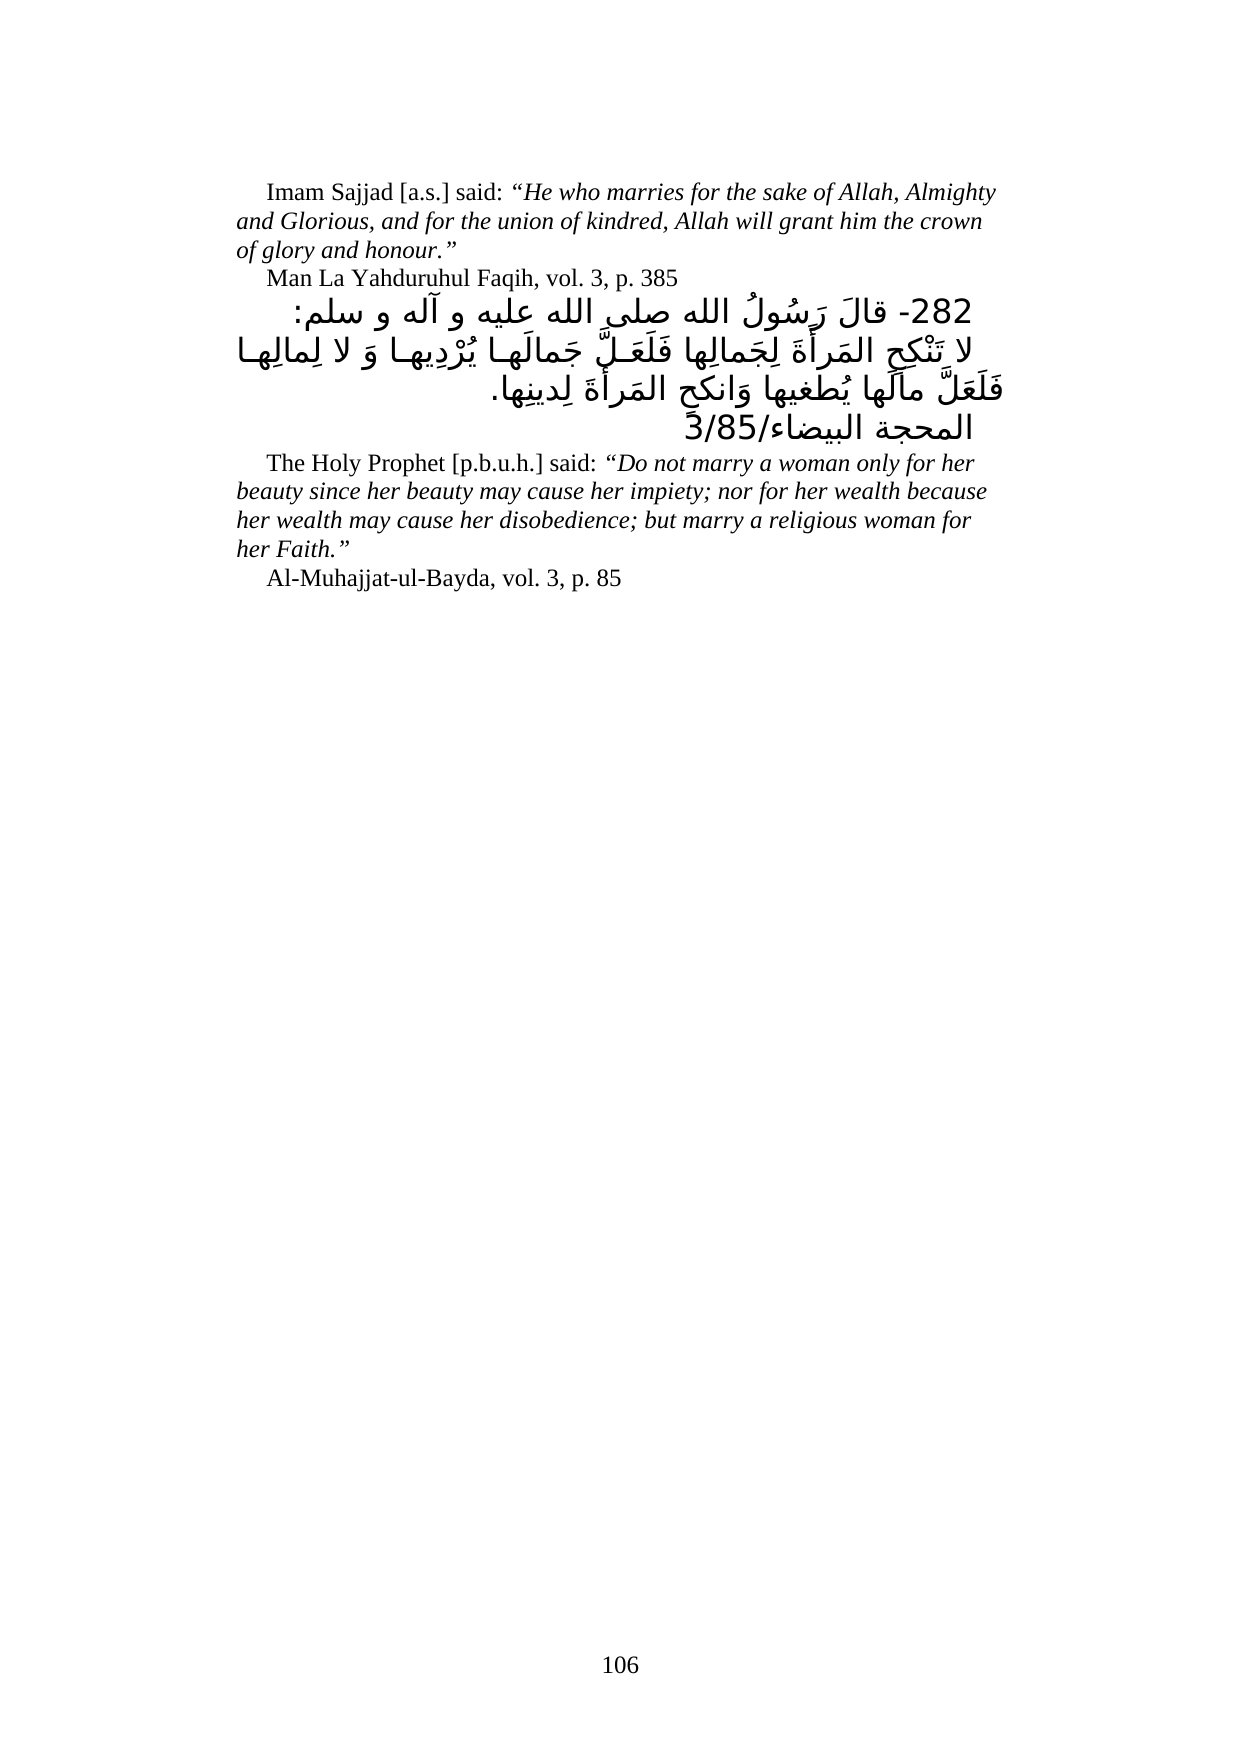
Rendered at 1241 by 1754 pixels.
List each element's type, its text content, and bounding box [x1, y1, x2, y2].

text The Holy Prophet [p.b.u.h.] said: “Do not marry a woman only for her beauty since her beauty may cause her impiety; nor for her wealth because her wealth may cause her disobedience; but marry a religious woman for her Faith.” [236, 448, 1004, 563]
text Imam Sajjad [a.s.] said: “He who marries for the sake of Allah, Almighty and Glorious, and for the union of kindred, Allah will grant him the crown of glory and honour.” [236, 177, 1004, 263]
text المحجة البيضاء/3/85 [236, 409, 1004, 448]
text لا تَنْكِحِ المَرأَةَ لِجَمالِها فَلَعَلَّ جَمالَها يُرْدِيها وَ لا لِمالِها فَلَعَلَّ مالَها يُطغيها وَانكحِ المَرأةَ لِدينِها. [236, 331, 1004, 409]
text Al-Muhajjat-ul-Bayda, vol. 3, p. 85 [236, 563, 1004, 591]
text 282- قالَ رَسُولُ الله صلی الله عليه و آله و سلم: [236, 292, 1004, 331]
text Man La Yahduruhul Faqih, vol. 3, p. 385 [236, 263, 1004, 292]
